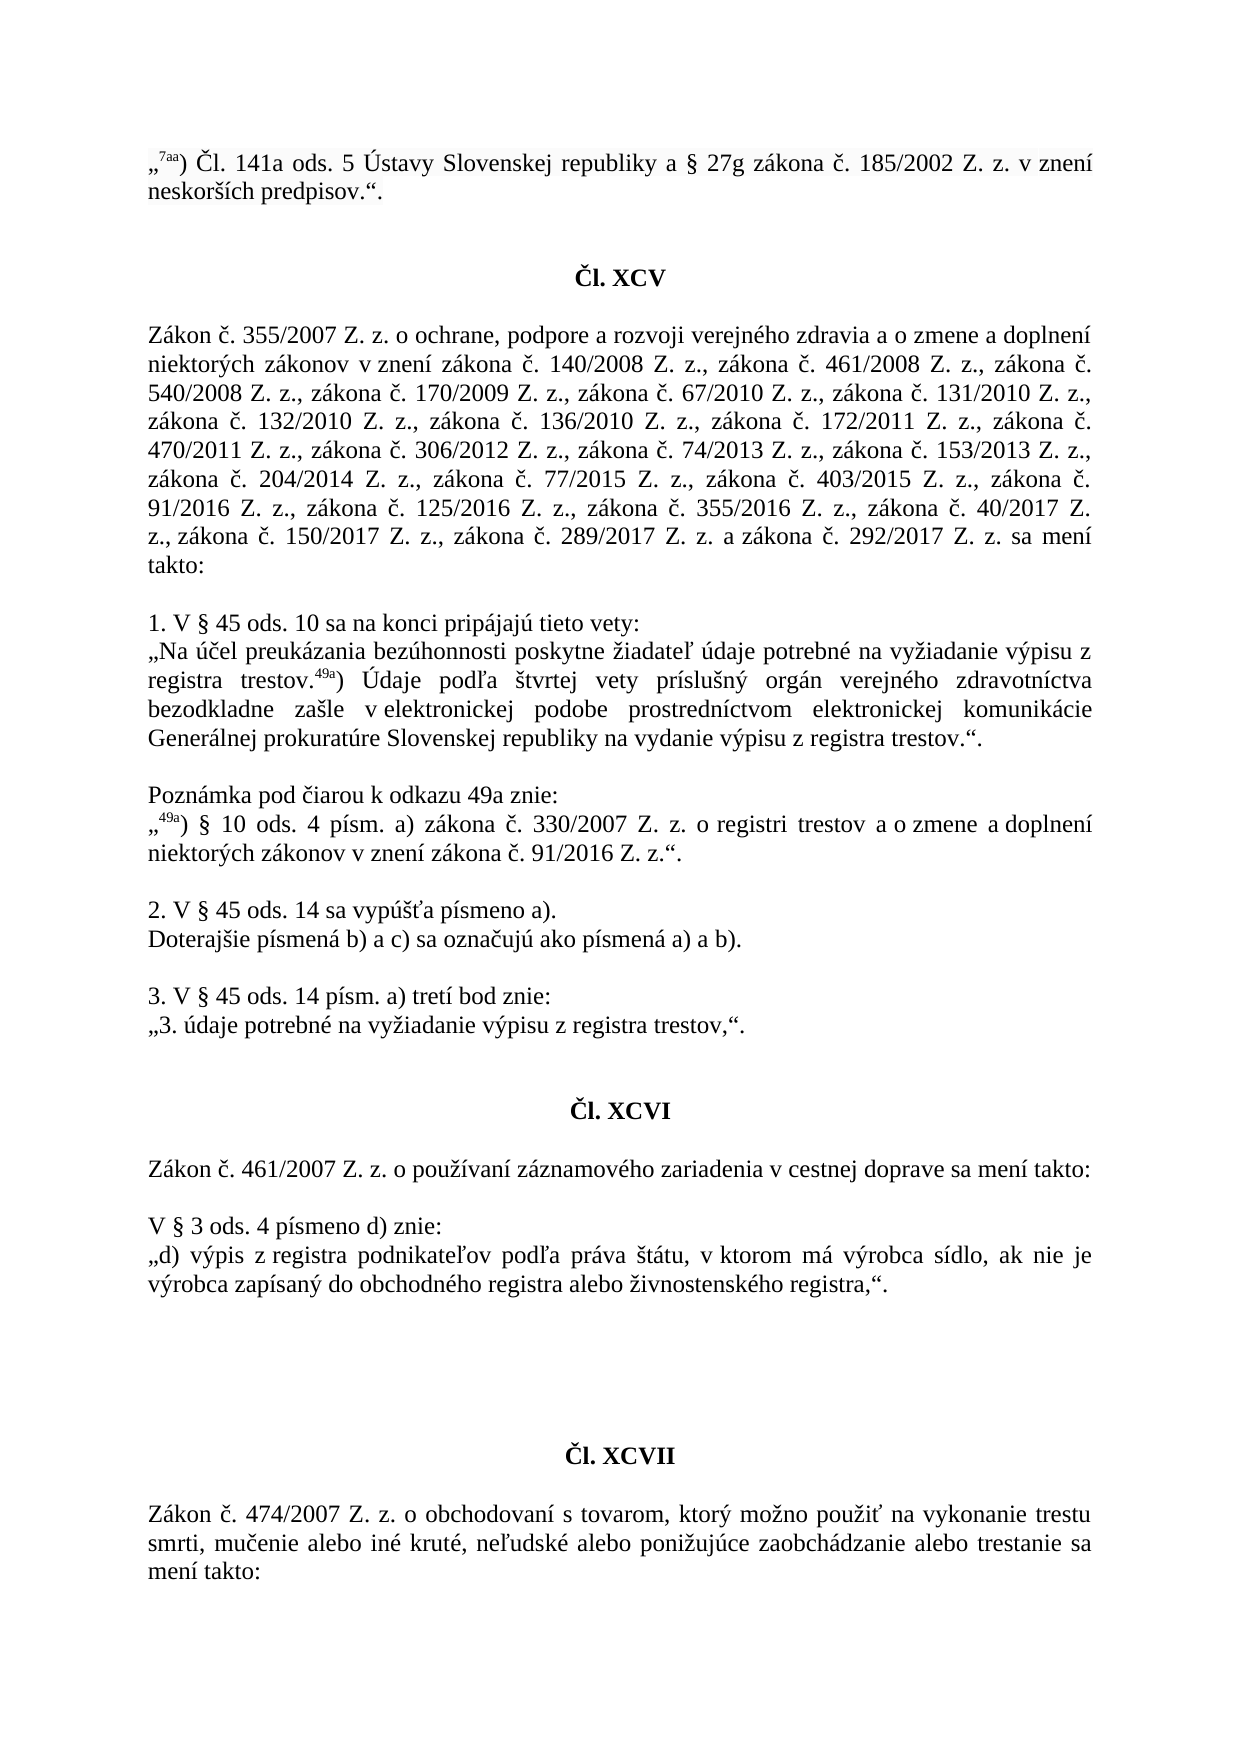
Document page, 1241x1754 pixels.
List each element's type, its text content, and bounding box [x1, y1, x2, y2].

text 2. V § 45 ods. 14 sa vypúšťa písmeno a). [148, 895, 1093, 924]
text 1. V § 45 ods. 10 sa na konci pripájajú tieto vety: [148, 608, 1093, 636]
text Čl. XCVII [148, 1441, 1093, 1470]
text Čl. XCVI [148, 1096, 1093, 1125]
text „d) výpis z registra podnikateľov podľa práva štátu, v ktorom má výrobca sídlo, ak nie je výrobca zapísaný do obchodného registra alebo živnostenského registra,“. [148, 1240, 1093, 1298]
text Zákon č. 461/2007 Z. z. o používaní záznamového zariadenia v cestnej doprave sa mení takto: [148, 1154, 1093, 1183]
text V § 3 ods. 4 písmeno d) znie: [148, 1211, 1093, 1240]
text Zákon č. 474/2007 Z. z. o obchodovaní s tovarom, ktorý možno použiť na vykonanie trestu smrti, mučenie alebo iné kruté, neľudské alebo ponižujúce zaobchádzanie alebo trestanie sa mení takto: [148, 1499, 1093, 1585]
text „7aa) Čl. 141a ods. 5 Ústavy Slovenskej republiky a § 27g zákona č. 185/2002 Z. z. v znení neskorších predpisov.“. [383, 148, 1093, 205]
text Čl. XCV [148, 263, 1093, 291]
text 3. V § 45 ods. 14 písm. a) tretí bod znie: [148, 981, 1093, 1010]
text Doterajšie písmená b) a c) sa označujú ako písmená a) a b). [148, 924, 1093, 953]
text Poznámka pod čiarou k odkazu 49a znie: [148, 780, 1093, 809]
text Zákon č. 355/2007 Z. z. o ochrane, podpore a rozvoji verejného zdravia a o zmene a doplnení niektorých zákonov v znení zákona č. 140/2008 Z. z., zákona č. 461/2008 Z. z., zákona č. 540/2008 Z. z., zákona č. 170/2009 Z. z., zákona č. 67/2010 Z. z., zákona č. 131/2010 Z. z., zákona č. 132/2010 Z. z., zákona č. 136/2010 Z. z., zákona č. 172/2011 Z. z., zákona č. 470/2011 Z. z., zákona č. 306/2012 Z. z., zákona č. 74/2013 Z. z., zákona č. 153/2013 Z. z., zákona č. 204/2014 Z. z., zákona č. 77/2015 Z. z., zákona č. 403/2015 Z. z., zákona č. 91/2016 Z. z., zákona č. 125/2016 Z. z., zákona č. 355/2016 Z. z., zákona č. 40/2017 Z. z., zákona č. 150/2017 Z. z., zákona č. 289/2017 Z. z. a zákona č. 292/2017 Z. z. sa mení takto: [148, 320, 1093, 579]
text „49a) § 10 ods. 4 písm. a) zákona č. 330/2007 Z. z. o registri trestov a o zmene a doplnení niektorých zákonov v znení zákona č. 91/2016 Z. z.“. [148, 809, 1093, 866]
text „3. údaje potrebné na vyžiadanie výpisu z registra trestov,“. [148, 1010, 1093, 1039]
text „Na účel preukázania bezúhonnosti poskytne žiadateľ údaje potrebné na vyžiadanie výpisu z registra trestov.49a) Údaje podľa štvrtej vety príslušný orgán verejného zdravotníctva bezodkladne zašle v elektronickej podobe prostredníctvom elektronickej komunikácie Generálnej prokuratúre Slovenskej republiky na vydanie výpisu z registra trestov.“. [148, 636, 1093, 751]
